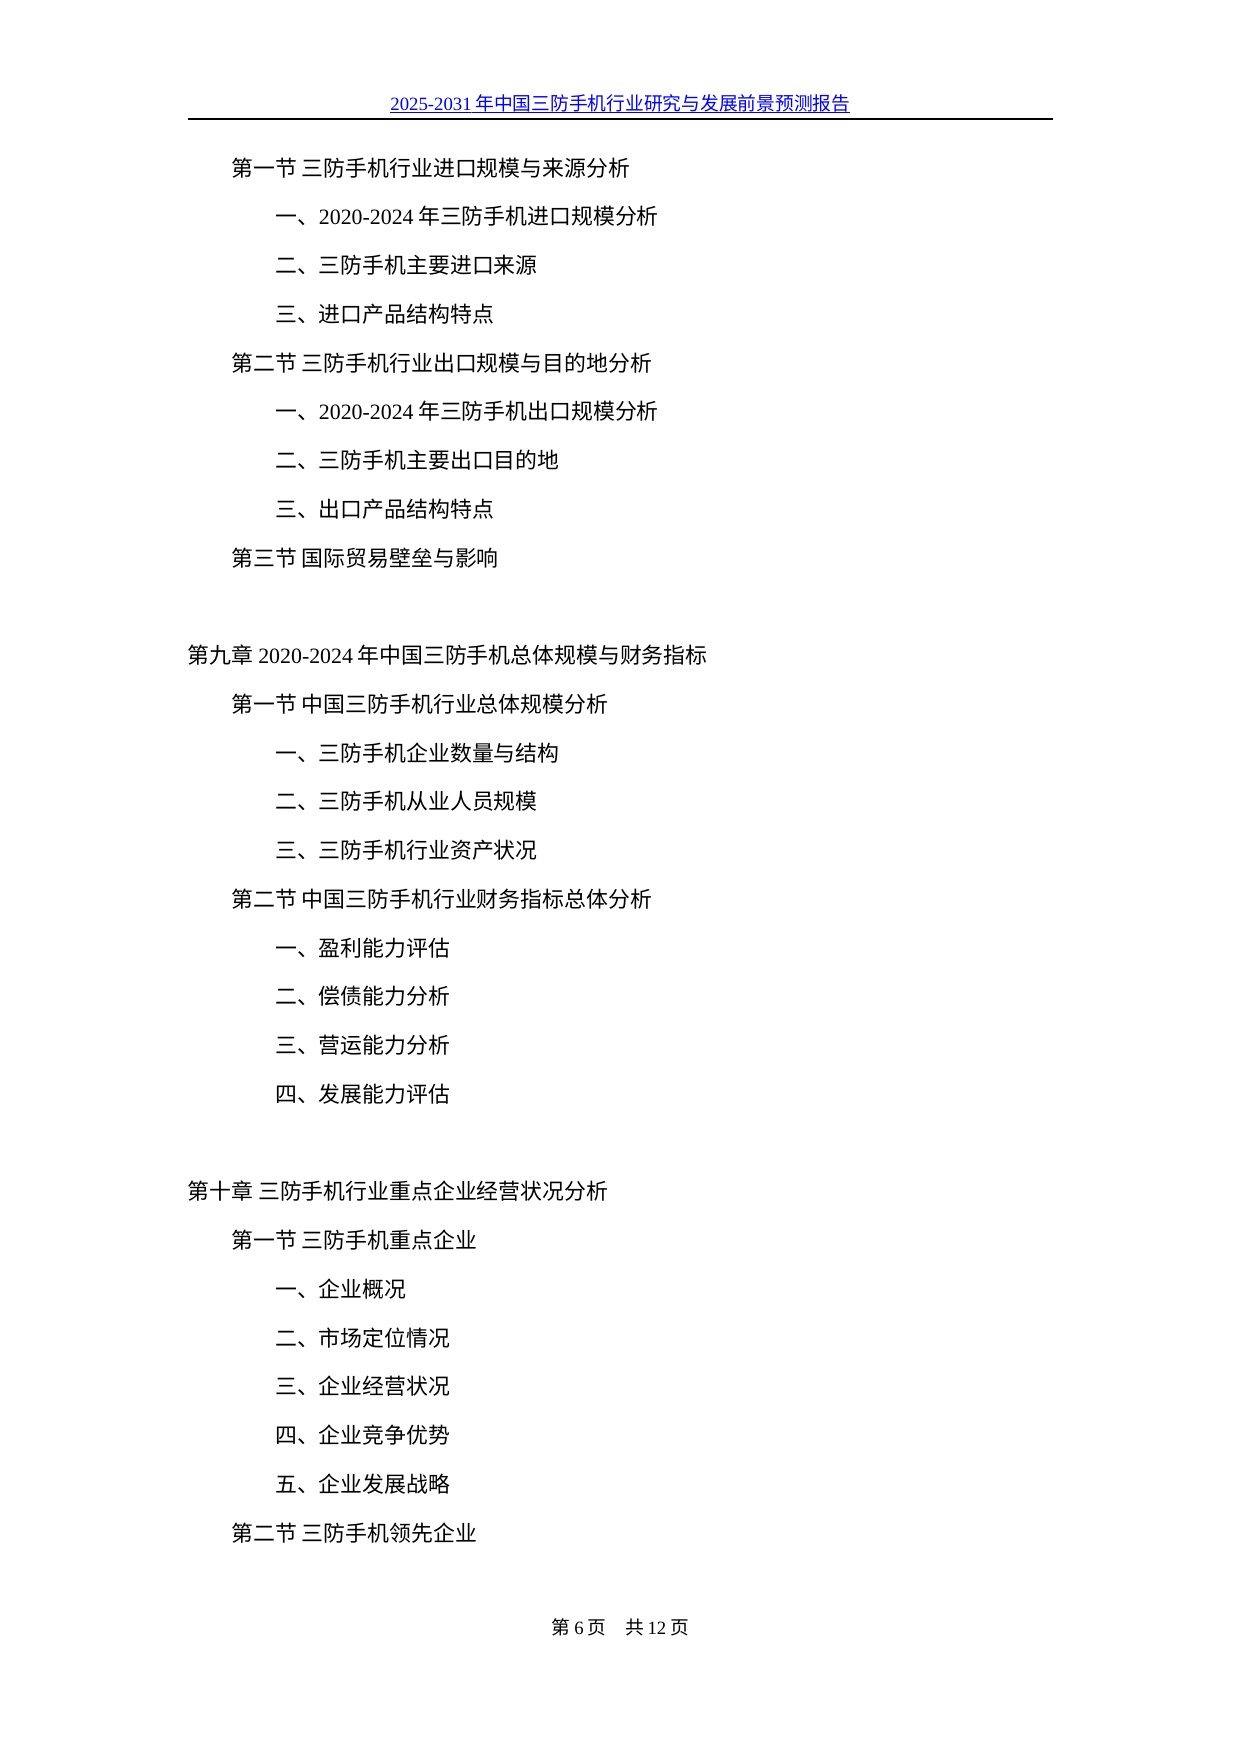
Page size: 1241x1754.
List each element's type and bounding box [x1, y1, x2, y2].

text [187, 150, 1053, 1548]
